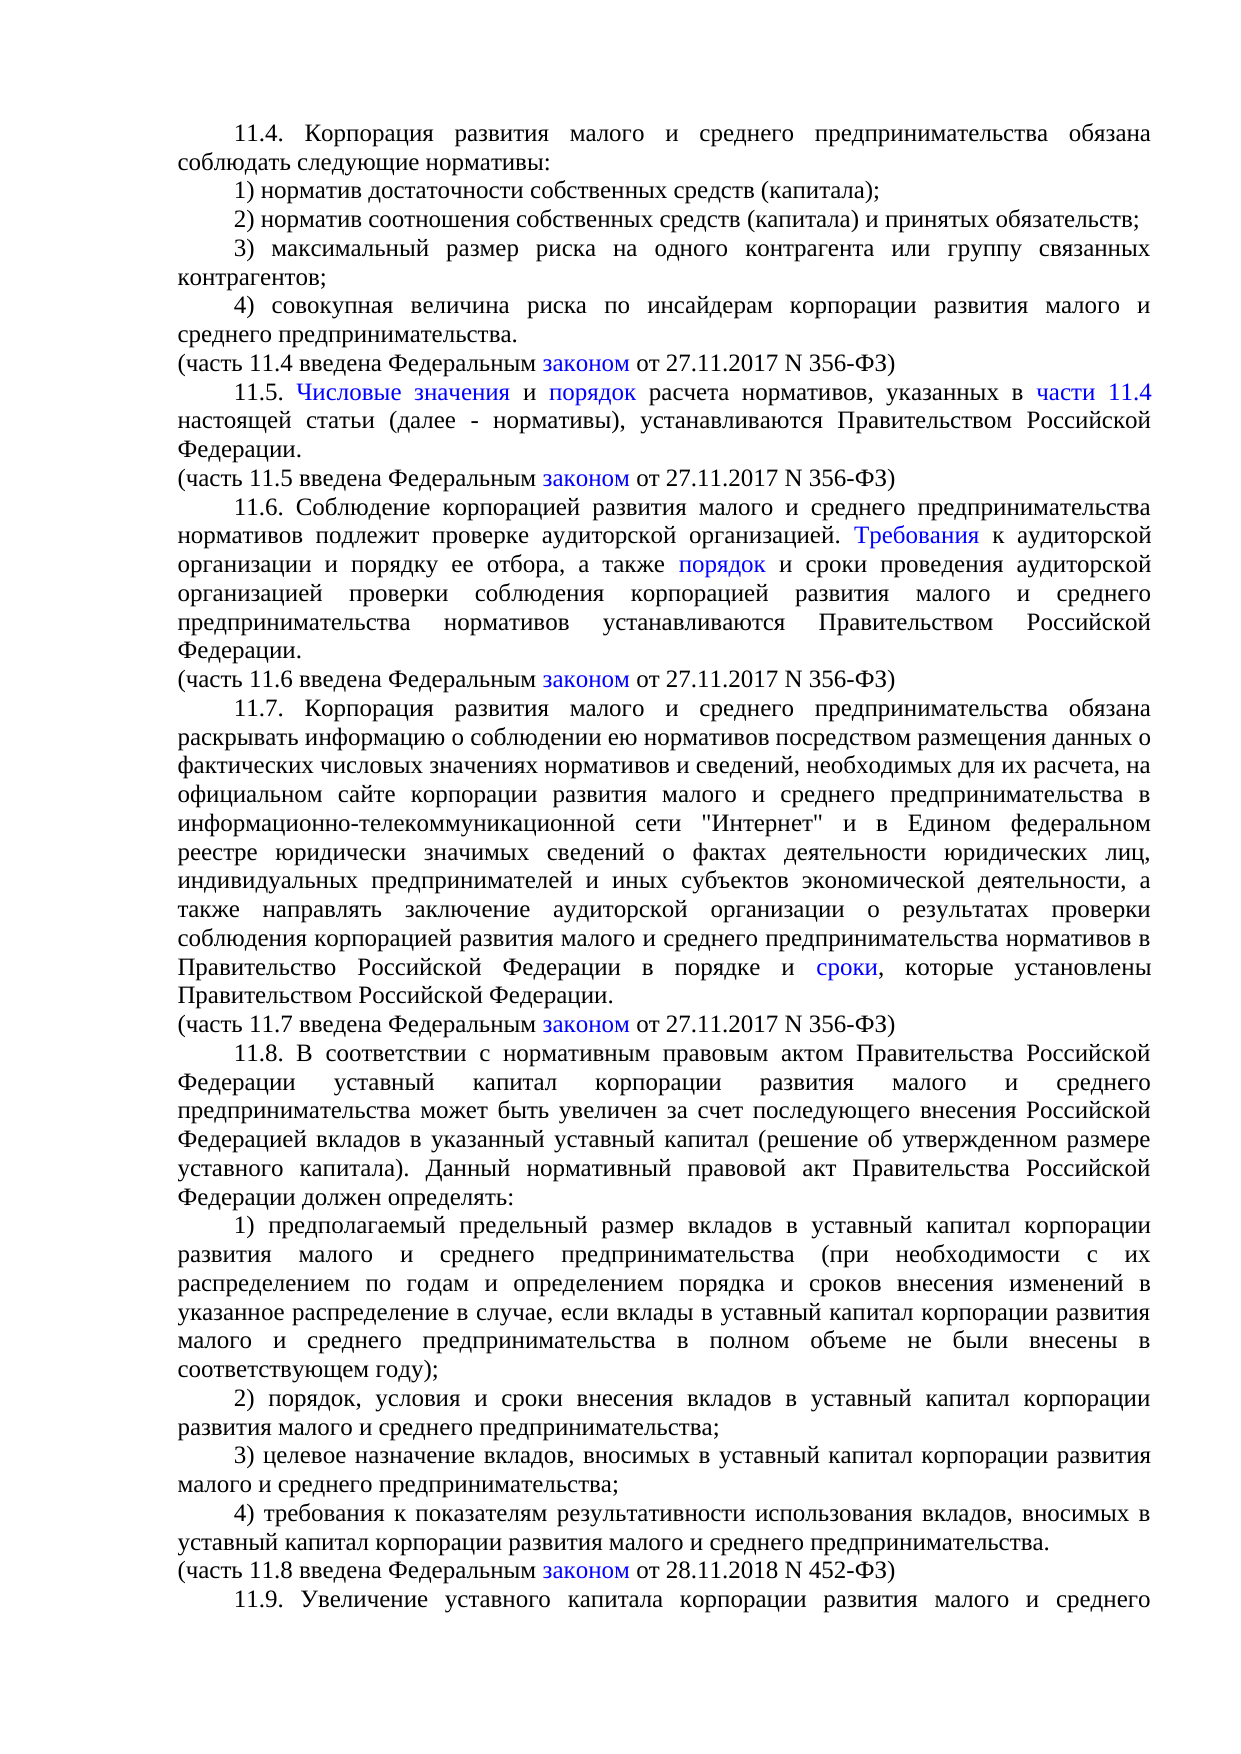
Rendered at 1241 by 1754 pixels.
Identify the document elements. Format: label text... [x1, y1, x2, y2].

text 11.4. Корпорация развития малого и среднего предпринимательства обязана соблюдать следующие нормативы: [177, 118, 1152, 176]
text 4) совокупная величина риска по инсайдерам корпорации развития малого и среднего предпринимательства. [177, 291, 1152, 348]
text 1) норматив достаточности собственных средств (капитала); [177, 176, 1152, 204]
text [177, 1584, 1152, 1613]
text (часть 11.4 введена Федеральным законом от 27.11.2017 N 356-ФЗ) [177, 348, 1152, 377]
text 11.8. В соответствии с нормативным правовым актом Правительства Российской Федерации уставный капитал корпорации развития малого и среднего предпринимательства может быть увеличен за счет последующего внесения Российской Федерацией вкладов в указанный уставный капитал (решение об утвержденном размере уставного капитала). Данный нормативный правовой акт Правительства Российской Федерации должен определять: [177, 1038, 1152, 1211]
text (часть 11.5 введена Федеральным законом от 27.11.2017 N 356-ФЗ) [177, 463, 1152, 492]
text 11.7. Корпорация развития малого и среднего предпринимательства обязана раскрывать информацию о соблюдении ею нормативов посредством размещения данных о фактических числовых значениях нормативов и сведений, необходимых для их расчета, на официальном сайте корпорации развития малого и среднего предпринимательства в информационно-телекоммуникационной сети "Интернет" и в Едином федеральном реестре юридически значимых сведений о фактах деятельности юридических лиц, индивидуальных предпринимателей и иных субъектов экономической деятельности, а также направлять заключение аудиторской организации о результатах проверки соблюдения корпорацией развития малого и среднего предпринимательства нормативов в Правительство Российской Федерации в порядке и сроки, которые установлены Правительством Российской Федерации. [177, 693, 1152, 1009]
text 3) максимальный размер риска на одного контрагента или группу связанных контрагентов; [177, 233, 1152, 291]
text 2) норматив соотношения собственных средств (капитала) и принятых обязательств; [177, 204, 1152, 233]
text 3) целевое назначение вкладов, вносимых в уставный капитал корпорации развития малого и среднего предпринимательства; [177, 1441, 1152, 1498]
text (часть 11.8 введена Федеральным законом от 28.11.2018 N 452-ФЗ) [177, 1556, 1152, 1584]
text (часть 11.7 введена Федеральным законом от 27.11.2017 N 356-ФЗ) [177, 1009, 1152, 1038]
text 11.5. Числовые значения и порядок расчета нормативов, указанных в части 11.4 настоящей статьи (далее - нормативы), устанавливаются Правительством Российской Федерации. [177, 377, 1152, 463]
text 1) предполагаемый предельный размер вкладов в уставный капитал корпорации развития малого и среднего предпринимательства (при необходимости с их распределением по годам и определением порядка и сроков внесения изменений в указанное распределение в случае, если вклады в уставный капитал корпорации развития малого и среднего предпринимательства в полном объеме не были внесены в соответствующем году); [177, 1211, 1152, 1383]
text 2) порядок, условия и сроки внесения вкладов в уставный капитал корпорации развития малого и среднего предпринимательства; [177, 1383, 1152, 1441]
text 4) требования к показателям результативности использования вкладов, вносимых в уставный капитал корпорации развития малого и среднего предпринимательства. [177, 1498, 1152, 1556]
text (часть 11.6 введена Федеральным законом от 27.11.2017 N 356-ФЗ) [177, 664, 1152, 693]
text 11.6. Соблюдение корпорацией развития малого и среднего предпринимательства нормативов подлежит проверке аудиторской организацией. Требования к аудиторской организации и порядку ее отбора, а также порядок и сроки проведения аудиторской организацией проверки соблюдения корпорацией развития малого и среднего предпринимательства нормативов устанавливаются Правительством Российской Федерации. [177, 492, 1152, 664]
